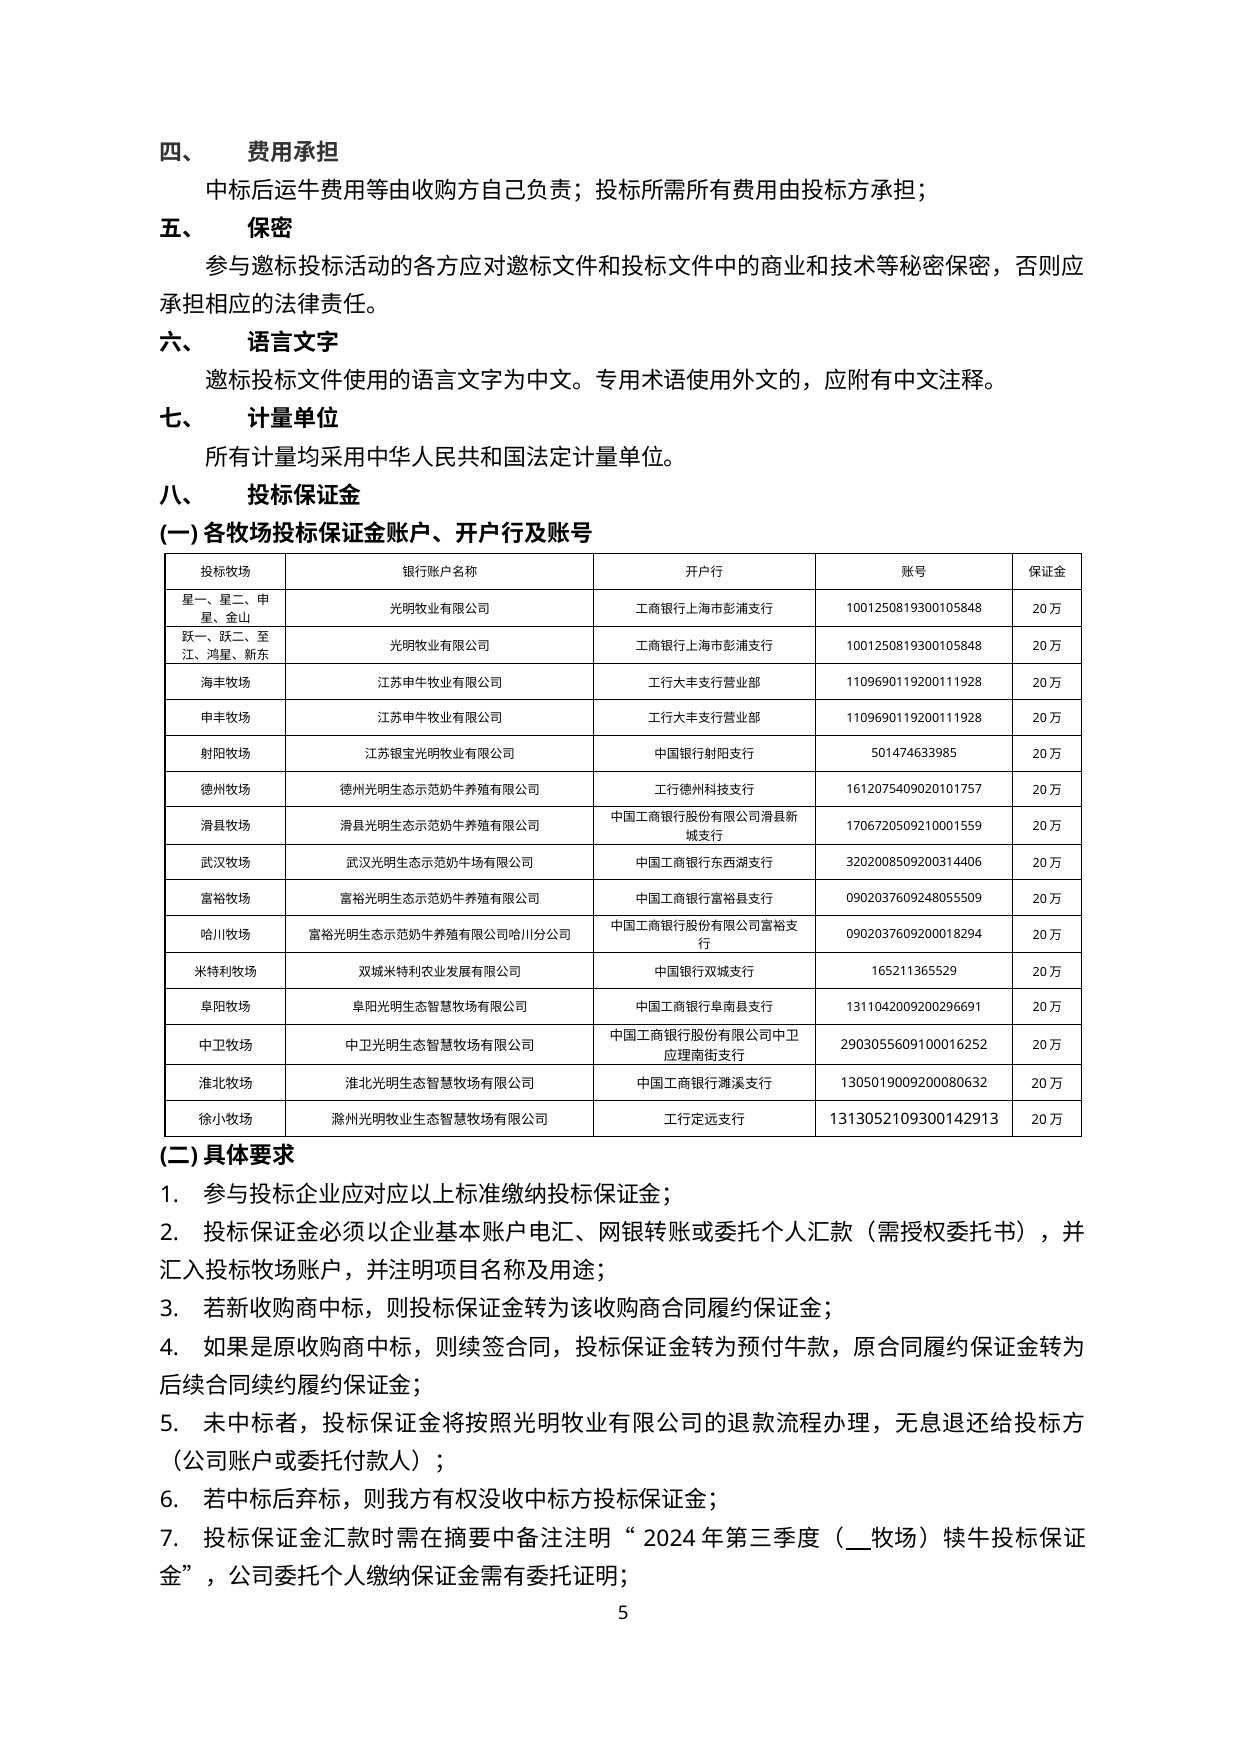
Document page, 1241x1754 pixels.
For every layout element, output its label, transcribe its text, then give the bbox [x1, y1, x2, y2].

table_cell 1001250819300105848 [816, 627, 1012, 663]
table_cell 淮北牧场 [166, 1065, 285, 1100]
table_cell 哈川牧场 [166, 916, 285, 952]
table_cell 富裕牧场 [166, 880, 285, 915]
table_cell 20万 [1013, 627, 1081, 663]
table_cell 阜阳光明生态智慧牧场有限公司 [286, 989, 593, 1024]
table_cell 20万 [1013, 953, 1081, 988]
table_cell 2903055609100016252 [816, 1025, 1012, 1064]
list 如果是原收购商中标，则续签合同，投标保证金转为预付牛款，原合同履约保证金转为后续合同续约履约保证金； [159, 1329, 1087, 1400]
table_cell 20万 [1013, 1065, 1081, 1100]
list 各牧场投标保证金账户、开户行及账号 [159, 515, 1087, 548]
list 计量单位 [159, 400, 1087, 433]
table_cell 20万 [1013, 772, 1081, 806]
table_cell 淮北光明生态智慧牧场有限公司 [286, 1065, 593, 1100]
table_cell 武汉光明生态示范奶牛场有限公司 [286, 845, 593, 879]
table_cell 武汉牧场 [166, 845, 285, 879]
table_cell 中国银行双城支行 [594, 953, 815, 988]
table_header 账号 [816, 554, 1012, 589]
table_header 投标牧场 [166, 554, 285, 589]
table_cell 德州光明生态示范奶牛养殖有限公司 [286, 772, 593, 806]
list 投标保证金 [159, 477, 1087, 510]
table_cell 中国银行射阳支行 [594, 736, 815, 771]
table_cell 165211365529 [816, 953, 1012, 988]
table_cell 1001250819300105848 [816, 590, 1012, 626]
table_cell 20万 [1013, 700, 1081, 735]
table_cell 0902037609200018294 [816, 916, 1012, 952]
table_cell 阜阳牧场 [166, 989, 285, 1024]
table_cell 中卫光明生态智慧牧场有限公司 [286, 1025, 593, 1064]
table_header 保证金 [1013, 554, 1081, 589]
table_cell 中国工商银行股份有限公司中卫应理南街支行 [594, 1025, 815, 1064]
list 投标保证金必须以企业基本账户电汇、网银转账或委托个人汇款（需授权委托书），并汇入投标牧场账户，并注明项目名称及用途； [159, 1214, 1087, 1285]
table_cell 1109690119200111928 [816, 700, 1012, 735]
table_cell 20万 [1013, 989, 1081, 1024]
table_cell 1612075409020101757 [816, 772, 1012, 806]
table_cell 工行定远支行 [594, 1101, 815, 1136]
list 具体要求 [159, 1137, 1087, 1171]
list 邀标投标文件使用的语言文字为中文。专用术语使用外文的，应附有中文注释。 [159, 362, 1087, 395]
list 参与投标企业应对应以上标准缴纳投标保证金； [159, 1176, 1087, 1209]
table_cell 中国工商银行富裕县支行 [594, 880, 815, 915]
table_cell 20万 [1013, 880, 1081, 915]
table_cell 中国工商银行股份有限公司富裕支行 [594, 916, 815, 952]
table_header 开户行 [594, 554, 815, 589]
table_cell 海丰牧场 [166, 664, 285, 699]
table_cell 1305019009200080632 [816, 1065, 1012, 1100]
table_cell 20万 [1013, 590, 1081, 626]
table_cell 德州牧场 [166, 772, 285, 806]
table_cell 江苏银宝光明牧业有限公司 [286, 736, 593, 771]
table_cell 0902037609248055509 [816, 880, 1012, 915]
table_cell 工商银行上海市彭浦支行 [594, 627, 815, 663]
table_cell 20万 [1013, 664, 1081, 699]
table_cell 工行德州科技支行 [594, 772, 815, 806]
table_cell 1311042009200296691 [816, 989, 1012, 1024]
table_cell 滑县牧场 [166, 807, 285, 843]
table_cell 20万 [1013, 1025, 1081, 1064]
list 费用承担 [159, 133, 1087, 167]
table_cell 20万 [1013, 916, 1081, 952]
table_cell 501474633985 [816, 736, 1012, 771]
table_cell 20万 [1013, 1101, 1081, 1136]
table_header 银行账户名称 [286, 554, 593, 589]
list 未中标者，投标保证金将按照光明牧业有限公司的退款流程办理，无息退还给投标方（公司账户或委托付款人）； [159, 1405, 1087, 1476]
table_cell 富裕光明生态示范奶牛养殖有限公司哈川分公司 [286, 916, 593, 952]
list 语言文字 [159, 324, 1087, 357]
table_cell 中卫牧场 [166, 1025, 285, 1064]
table_cell 1706720509210001559 [816, 807, 1012, 843]
table_cell 滁州光明牧业生态智慧牧场有限公司 [286, 1101, 593, 1136]
table_cell 工商银行上海市彭浦支行 [594, 590, 815, 626]
table_cell 中国工商银行东西湖支行 [594, 845, 815, 879]
list 若新收购商中标，则投标保证金转为该收购商合同履约保证金； [159, 1290, 1087, 1324]
list 中标后运牛费用等由收购方自己负责；投标所需所有费用由投标方承担； [159, 172, 1087, 205]
table_cell 3202008509200314406 [816, 845, 1012, 879]
table_cell 中国工商银行濉溪支行 [594, 1065, 815, 1100]
table_cell 中国工商银行阜南县支行 [594, 989, 815, 1024]
table_cell 光明牧业有限公司 [286, 627, 593, 663]
table_cell 工行大丰支行营业部 [594, 700, 815, 735]
table_cell 江苏申牛牧业有限公司 [286, 664, 593, 699]
list 参与邀标投标活动的各方应对邀标文件和投标文件中的商业和技术等秘密保密，否则应承担相应的法律责任。 [159, 248, 1087, 319]
table_cell 中国工商银行股份有限公司滑县新城支行 [594, 807, 685, 843]
table_cell 1109690119200111928 [816, 664, 1012, 699]
table_cell 1313052109300142913 [816, 1101, 1012, 1136]
table_cell 20万 [1013, 845, 1081, 879]
list 若中标后弃标，则我方有权没收中标方投标保证金； [159, 1481, 1087, 1515]
table_cell 富裕光明生态示范奶牛养殖有限公司 [286, 880, 593, 915]
list 保密 [159, 210, 1087, 243]
list 所有计量均采用中华人民共和国法定计量单位。 [159, 438, 1087, 472]
table_cell 申丰牧场 [166, 700, 285, 735]
table_cell 中国工商银行股份有限公司滑县新城支行 [723, 807, 815, 843]
table_cell 米特利牧场 [166, 953, 285, 988]
list 投标保证金汇款时需在摘要中备注注明“ 2024年第三季度（ 牧场）犊牛投标保证金”，公司委托个人缴纳保证金需有委托证明； [159, 1520, 1087, 1591]
table_cell 双城米特利农业发展有限公司 [286, 953, 593, 988]
table_cell 徐小牧场 [166, 1101, 285, 1136]
table_cell 江苏申牛牧业有限公司 [286, 700, 593, 735]
table_cell 光明牧业有限公司 [286, 590, 593, 626]
table_cell 20万 [1013, 736, 1081, 771]
table_cell 滑县光明生态示范奶牛养殖有限公司 [286, 807, 593, 843]
table_cell 跃一、跃二、至江、鸿星、新东 [166, 627, 285, 663]
table_cell 射阳牧场 [166, 736, 285, 771]
table_cell 20万 [1013, 807, 1081, 843]
table_cell 工行大丰支行营业部 [594, 664, 815, 699]
table_cell 星一、星二、申星、金山 [166, 590, 285, 626]
